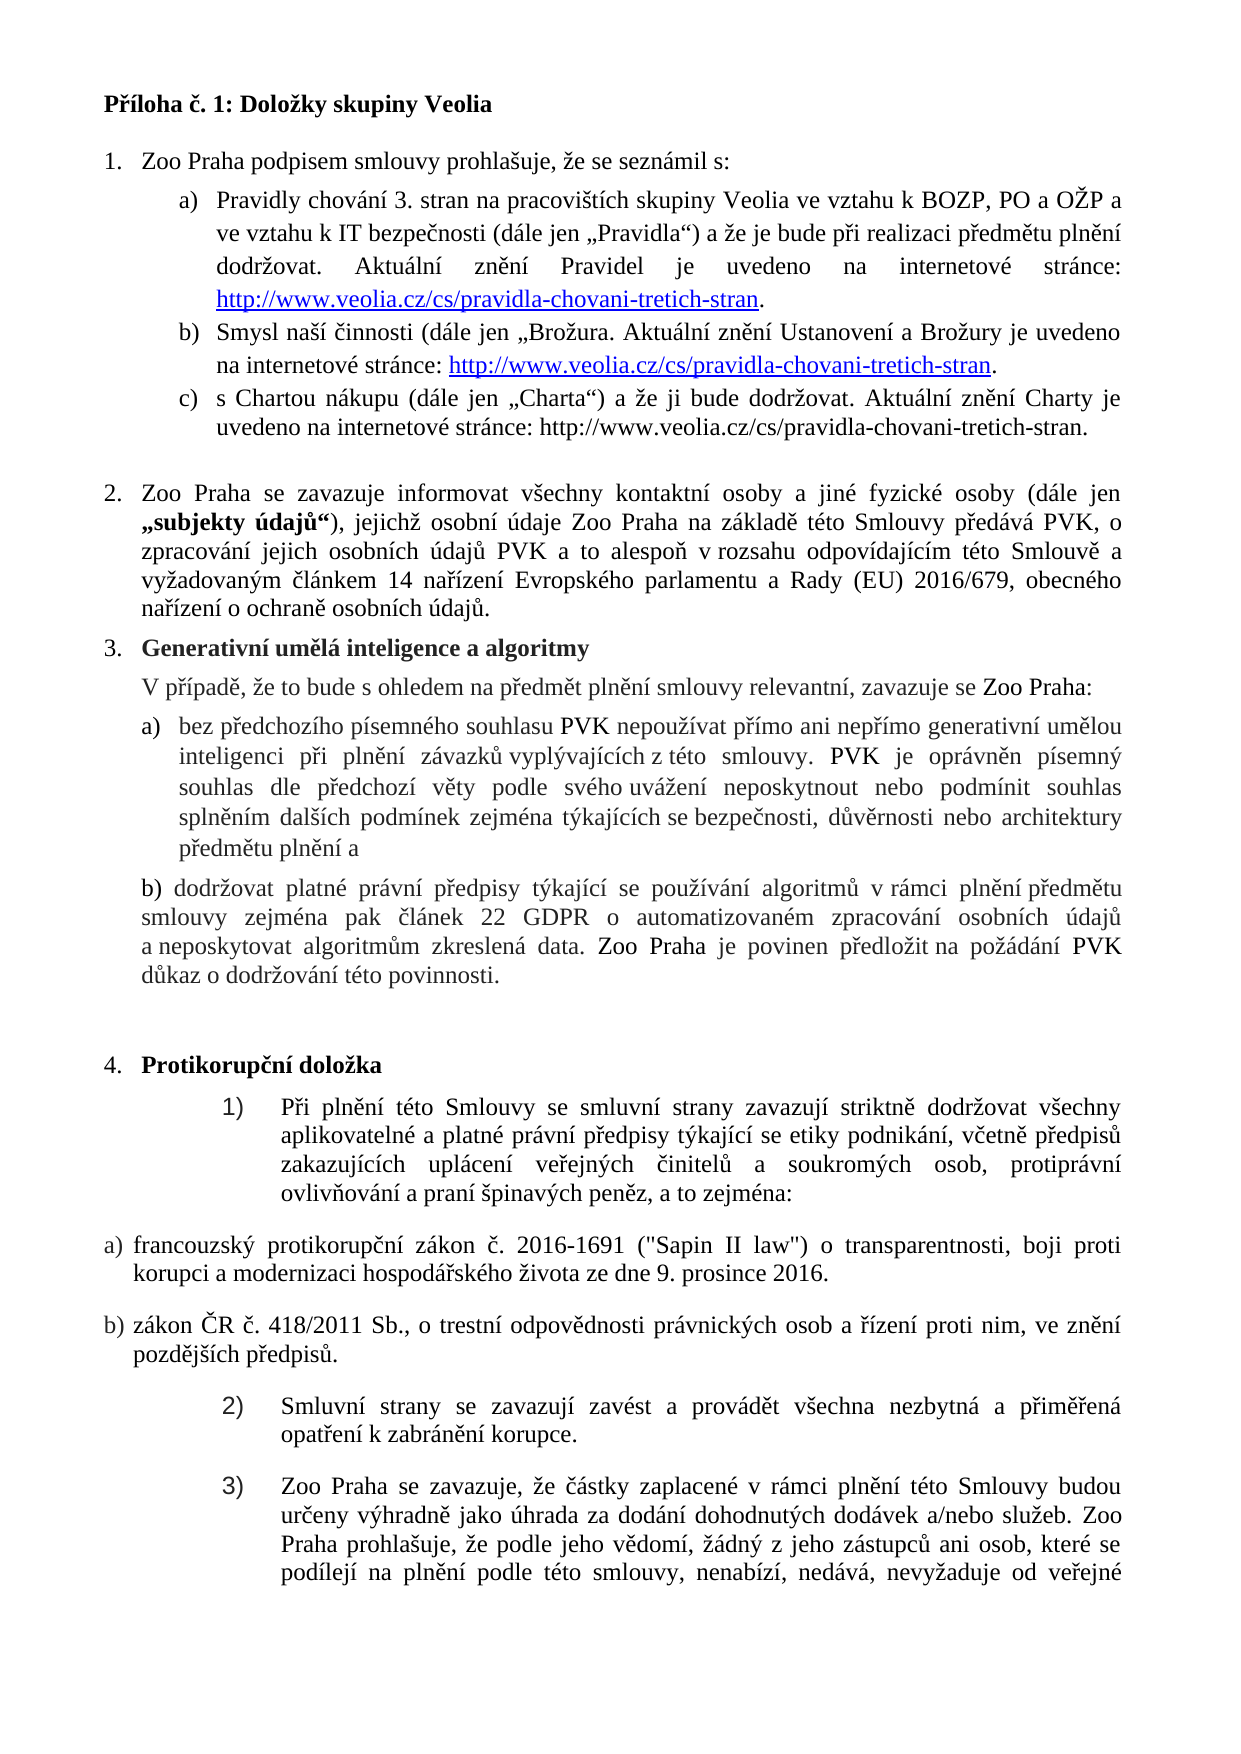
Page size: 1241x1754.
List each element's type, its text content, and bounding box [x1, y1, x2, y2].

text V případě, že to bude s ohledem na předmět plnění smlouvy relevantní, zavazuje se Zoo Praha: [141, 672, 1122, 701]
list Smysl naší činnosti (dále jen „Brožura. Aktuální znění Ustanovení a Brožury je uvedeno na internetové stránce: http://www.veolia.cz/cs/pravidla-chovani-tretich-stran. [178, 317, 1122, 379]
list s Chartou nákupu (dále jen „Charta“) a že ji bude dodržovat. Aktuální znění Charty je uvedeno na internetové stránce: http://www.veolia.cz/cs/pravidla-chovani-tretich-stran. [178, 383, 1122, 441]
list bez předchozího písemného souhlasu PVK nepoužívat přímo ani nepřímo generativní umělou inteligenci při plnění závazků vyplývajících z této smlouvy. PVK je oprávněn písemný souhlas dle předchozí věty podle svého uvážení neposkytnout nebo podmínit souhlas splněním dalších podmínek zejména týkajících se bezpečnosti, důvěrnosti nebo architektury předmětu plnění a [141, 711, 1122, 861]
list Při plnění této Smlouvy se smluvní strany zavazují striktně dodržovat všechny aplikovatelné a platné právní předpisy týkající se etiky podnikání, včetně předpisů zakazujících uplácení veřejných činitelů a soukromých osob, protiprávní ovlivňování a praní špinavých peněz, a to zejména: [222, 1092, 1122, 1207]
list francouzský protikorupční zákon č. 2016-1691 ("Sapin II law") o transparentnosti, boji proti korupci a modernizaci hospodářského života ze dne 9. prosince 2016. [103, 1230, 1122, 1287]
list Smluvní strany se zavazují zavést a provádět všechna nezbytná a přiměřená opatření k zabránění korupce. [222, 1391, 1122, 1448]
list Zoo Praha podpisem smlouvy prohlašuje, že se seznámil s: [103, 146, 1122, 175]
list zákon ČR č. 418/2011 Sb., o trestní odpovědnosti právnických osob a řízení proti nim, ve znění pozdějších předpisů. [103, 1310, 1122, 1368]
text b) dodržovat platné právní předpisy týkající se používání algoritmů v rámci plnění předmětu smlouvy zejména pak článek 22 GDPR o automatizovaném zpracování osobních údajů a neposkytovat algoritmům zkreslená data. Zoo Praha je povinen předložit na požádání PVK důkaz o dodržování této povinnosti. [141, 873, 1122, 988]
list Generativní umělá inteligence a algoritmy [103, 633, 1122, 661]
list Protikorupční doložka [103, 1051, 1122, 1079]
list Pravidly chování 3. stran na pracovištích skupiny Veolia ve vztahu k BOZP, PO a OŽP a ve vztahu k IT bezpečnosti (dále jen „Pravidla“) a že je bude při realizaci předmětu plnění dodržovat. Aktuální znění Pravidel je uvedeno na internetové stránce: http://www.veolia.cz/cs/pravidla-chovani-tretich-stran. [178, 185, 1122, 313]
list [222, 1471, 1122, 1586]
list Zoo Praha se zavazuje informovat všechny kontaktní osoby a jiné fyzické osoby (dále jen „subjekty údajů“), jejichž osobní údaje Zoo Praha na základě této Smlouvy předává PVK, o zpracování jejich osobních údajů PVK a to alespoň v rozsahu odpovídajícím této Smlouvě a vyžadovaným článkem 14 nařízení Evropského parlamentu a Rady (EU) 2016/679, obecného nařízení o ochraně osobních údajů. [103, 478, 1122, 622]
text Příloha č. 1: Doložky skupiny Veolia [103, 89, 1122, 117]
